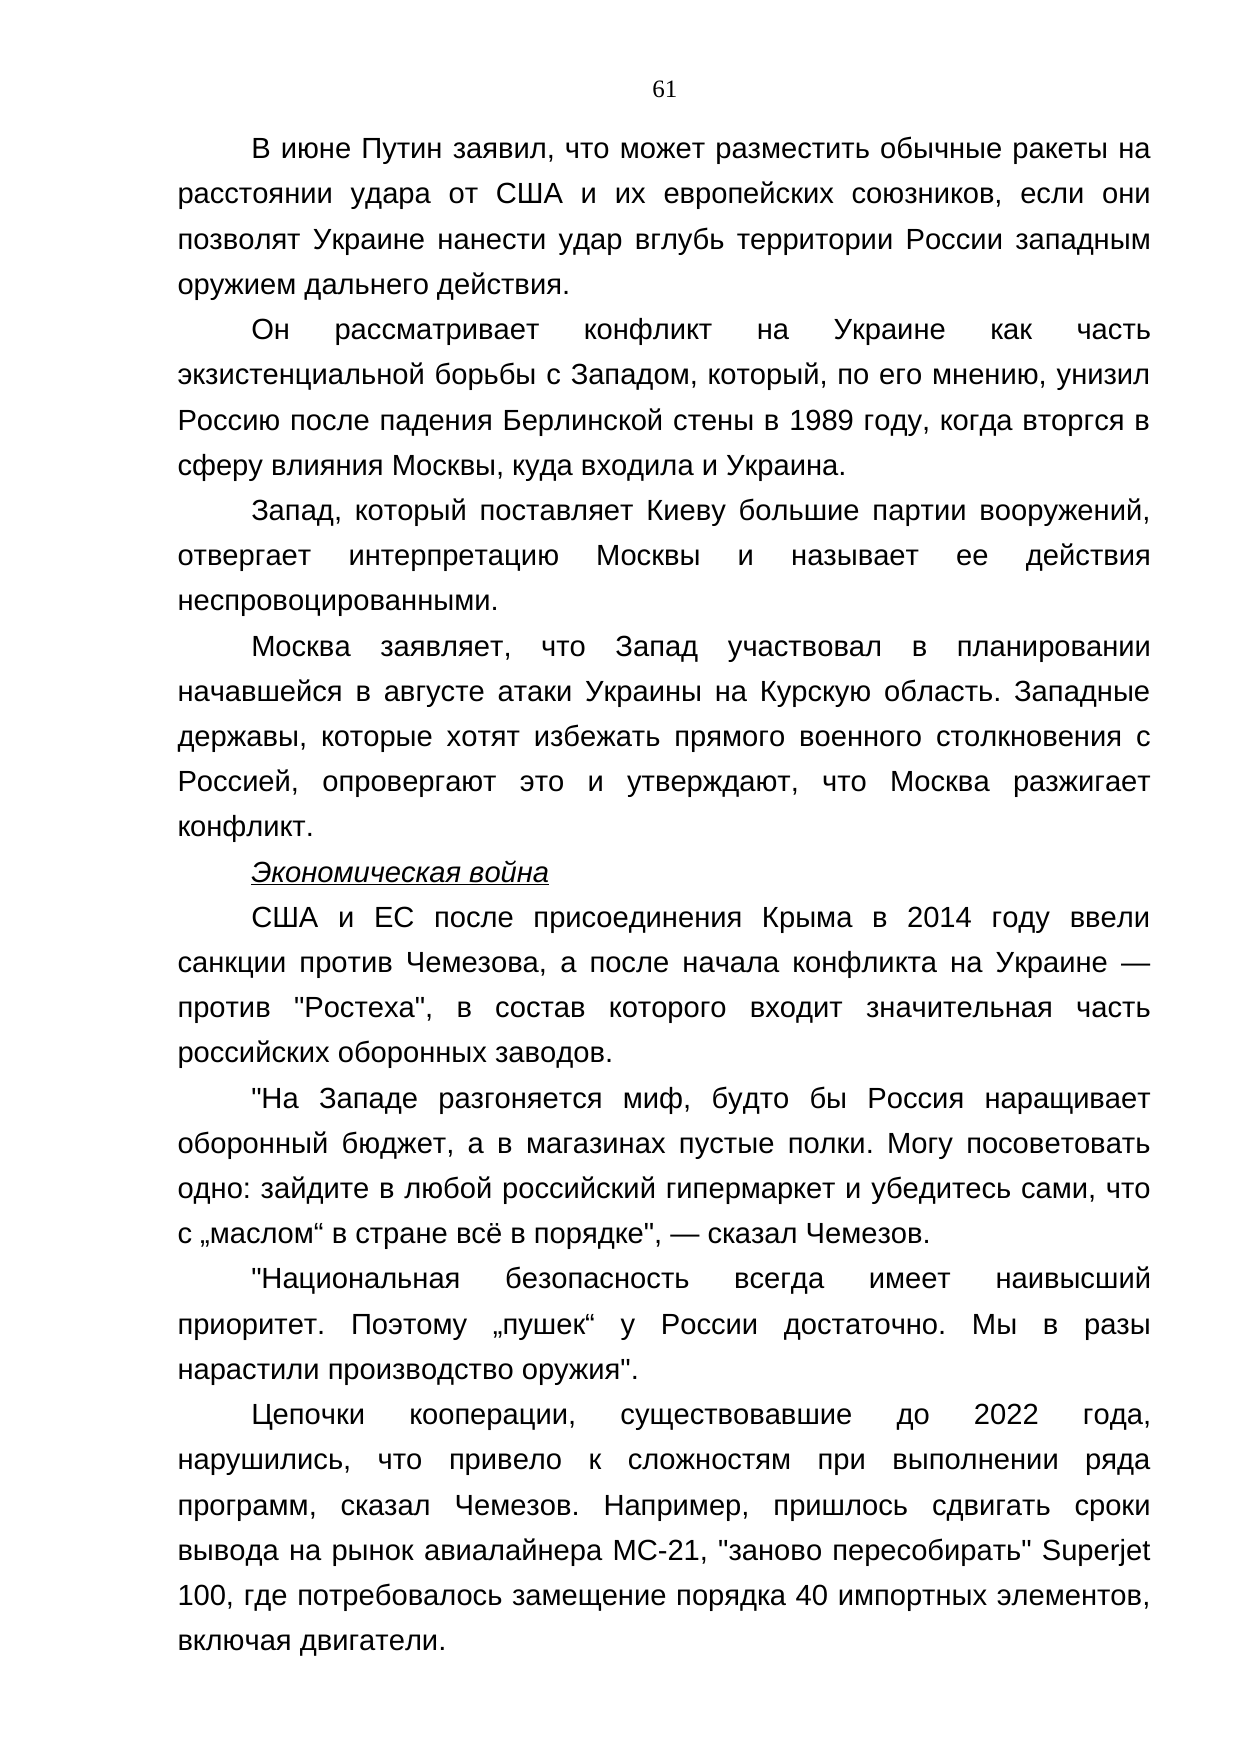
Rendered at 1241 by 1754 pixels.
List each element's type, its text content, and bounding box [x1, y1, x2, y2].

text Запад, который поставляет Киеву большие партии вооружений, отвергает интерпретацию Москвы и называет ее действия неспровоцированными. [177, 493, 1152, 617]
text Цепочки кооперации, существовавшие до 2022 года, нарушились, что привело к сложностям при выполнении ряда программ, сказал Чемезов. Например, пришлось сдвигать сроки вывода на рынок авиалайнера МС-21, "заново пересобирать" Superjet 100, где потребовалось замещение порядка 40 импортных элементов, включая двигатели. [177, 1397, 1152, 1657]
text Он рассматривает конфликт на Украине как часть экзистенциальной борьбы с Западом, который, по его мнению, унизил Россию после падения Берлинской стены в 1989 году, когда вторгся в сферу влияния Москвы, куда входила и Украина. [177, 312, 1152, 481]
text "Национальная безопасность всегда имеет наивысший приоритет. Поэтому „пушек“ у России достаточно. Мы в разы нарастили производство оружия". [177, 1261, 1152, 1385]
text "На Западе разгоняется миф, будто бы Россия наращивает оборонный бюджет, а в магазинах пустые полки. Могу посоветовать одно: зайдите в любой российский гипермаркет и убедитесь сами, что с „маслом“ в стране всё в порядке", — сказал Чемезов. [177, 1081, 1152, 1250]
text Москва заявляет, что Запад участвовал в планировании начавшейся в августе атаки Украины на Курскую область. Западные державы, которые хотят избежать прямого военного столкновения с Россией, опровергают это и утверждают, что Москва разжигает конфликт. [177, 628, 1152, 843]
text В июне Путин заявил, что может разместить обычные ракеты на расстоянии удара от США и их европейских союзников, если они позволят Украине нанести удар вглубь территории России западным оружием дальнего действия. [177, 131, 1152, 300]
text США и ЕС после присоединения Крыма в 2014 году ввели санкции против Чемезова, а после начала конфликта на Украине — против "Ростеха", в состав которого входит значительная часть российских оборонных заводов. [177, 900, 1152, 1069]
text Экономическая война [177, 854, 1152, 888]
